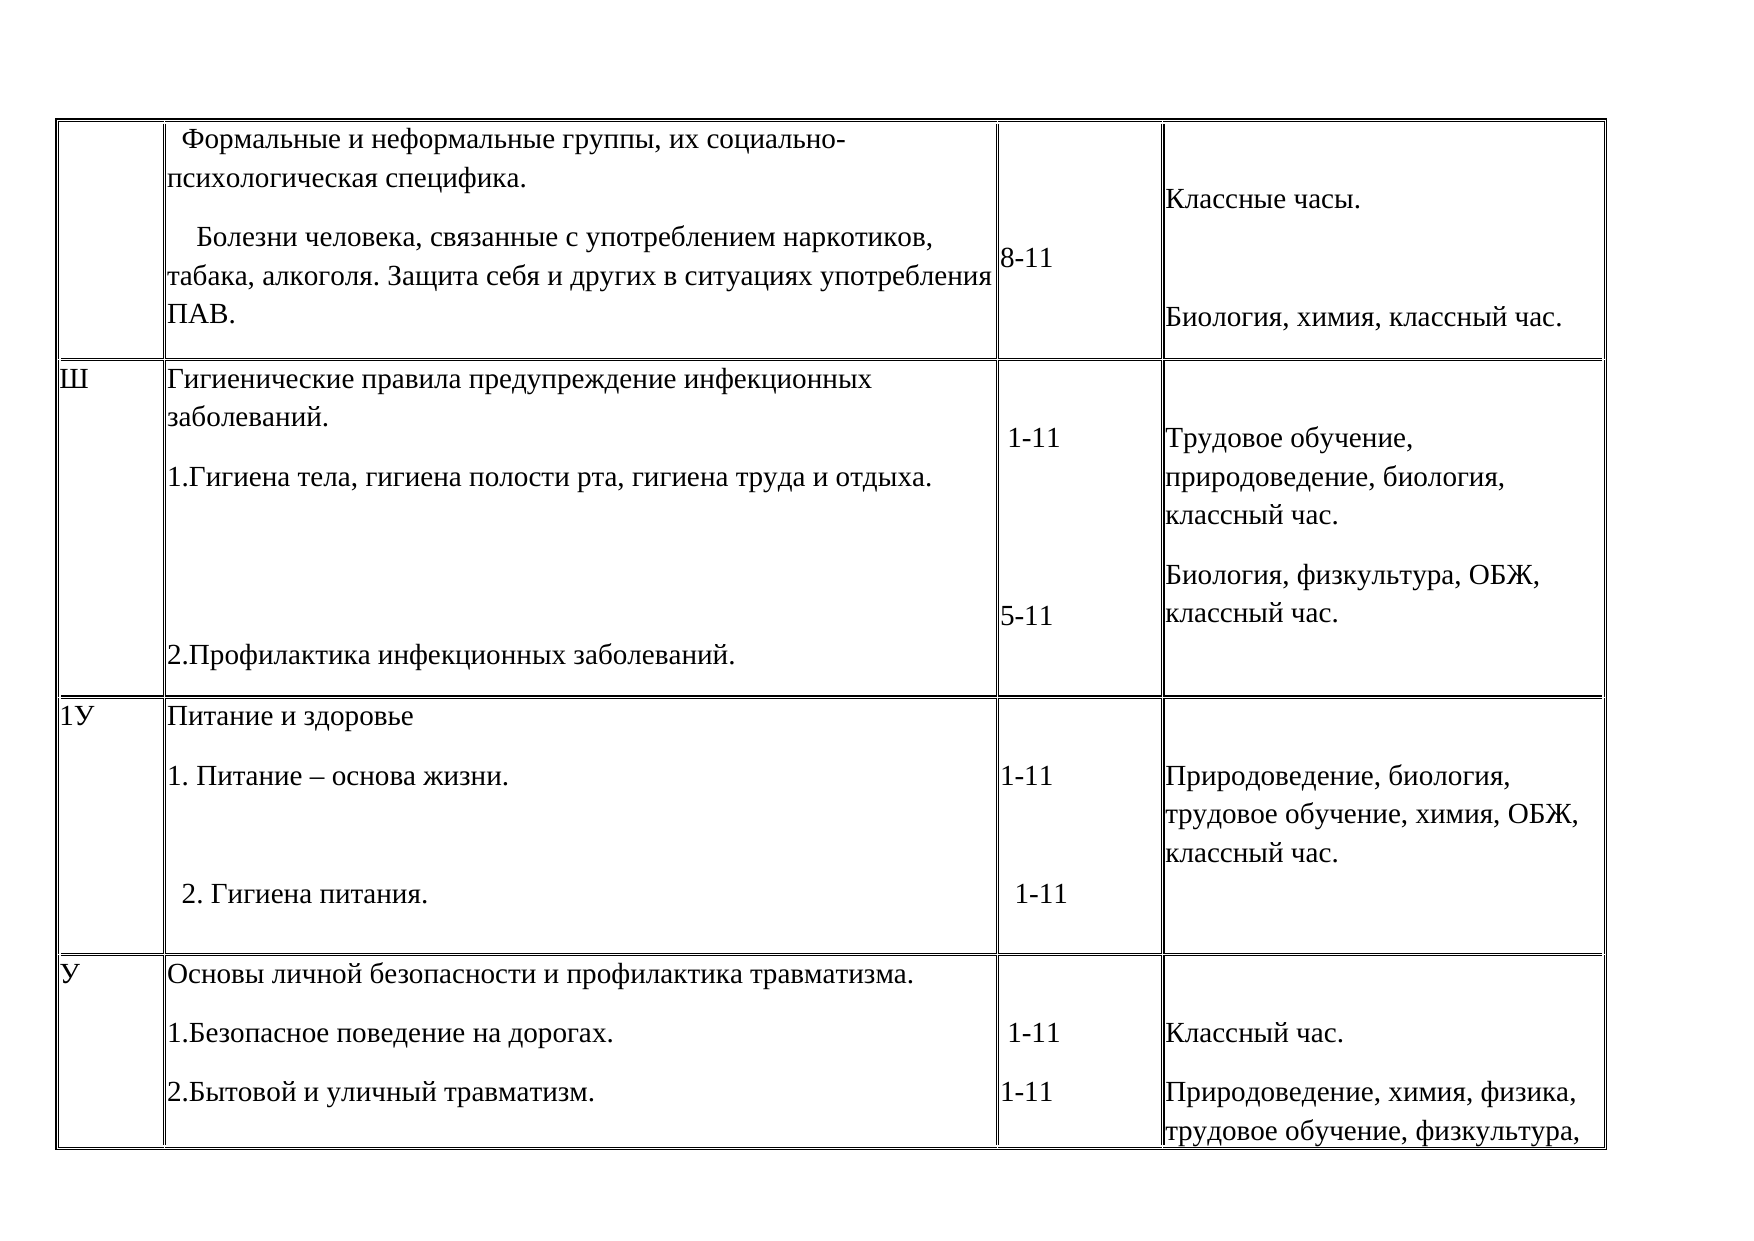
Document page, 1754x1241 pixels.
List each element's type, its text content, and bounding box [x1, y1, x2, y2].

table_cell 1-11 5-11 [999, 361, 1161, 695]
table_cell Природоведение, биология, трудовое обучение, химия, ОБЖ, классный час. [1165, 695, 1604, 952]
table_cell 1-11 1-11 [999, 699, 1161, 952]
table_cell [1163, 953, 1604, 1147]
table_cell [165, 122, 997, 358]
table_cell Трудовое обучение, природоведение, биология, классный час. Биология, физкультура, ОБЖ, классный час. [1163, 358, 1605, 695]
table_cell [1163, 122, 1604, 358]
table_cell 1-4 5-9 8-11 [998, 120, 1163, 358]
table_cell 1У [59, 695, 163, 952]
table_cell У [59, 953, 164, 1147]
table_cell 1-11 1-11 1-11 [998, 953, 1163, 1147]
table_cell Ш [57, 358, 164, 695]
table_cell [165, 956, 997, 1147]
table_cell П [59, 122, 164, 358]
table_cell Гигиенические правила предупреждение инфекционных заболеваний. 1.Гигиена тела, гигиена полости рта, гигиена труда и отдыха. 2.Профилактика инфекционных заболеваний. [166, 361, 996, 695]
table_cell Питание и здоровье 1. Питание – основа жизни. 2. Гигиена питания. [166, 699, 996, 952]
